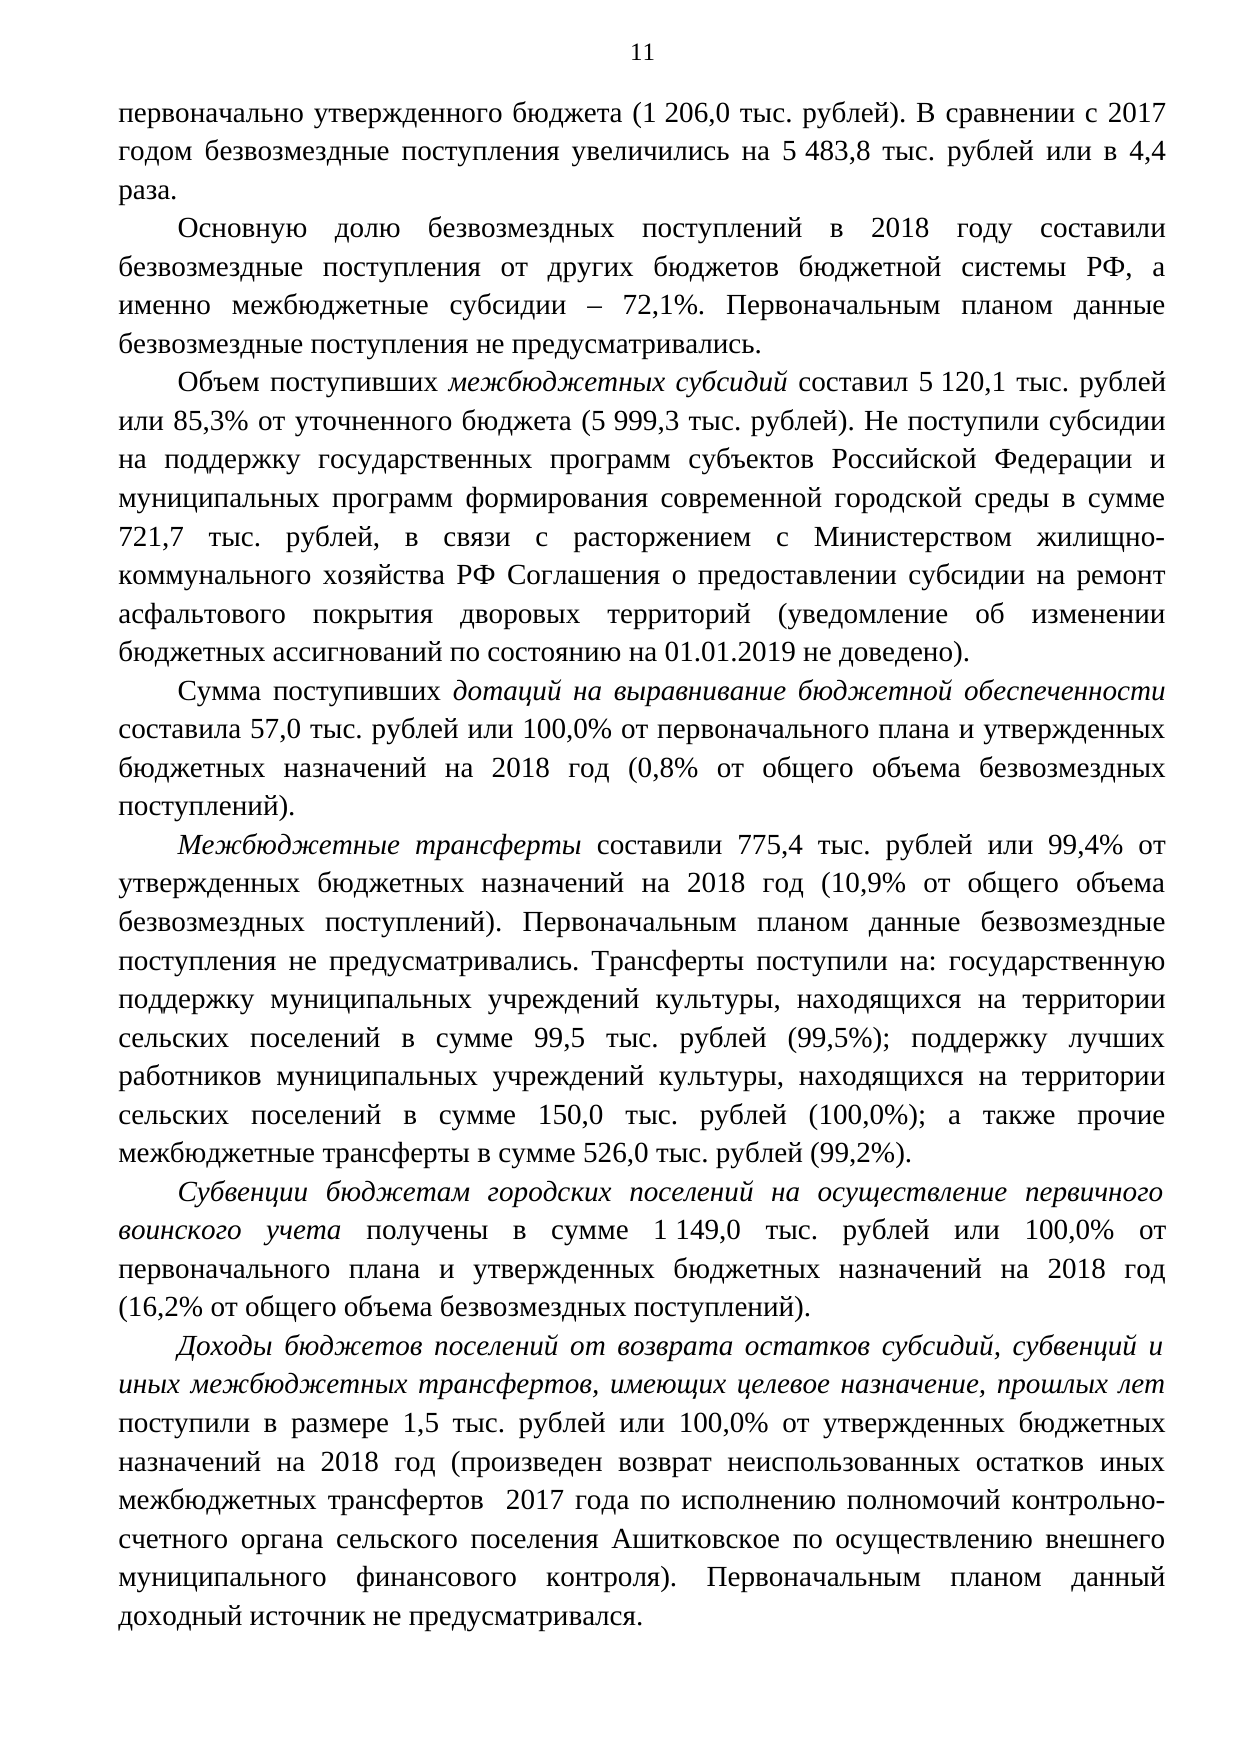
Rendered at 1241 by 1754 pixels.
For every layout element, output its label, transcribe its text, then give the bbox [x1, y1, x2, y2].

text Субвенции бюджетам городских поселений на осуществление первичного воинского учета получены в сумме 1 149,0 тыс. рублей или 100,0% от первоначального плана и утвержденных бюджетных назначений на 2018 год (16,2% от общего объема безвозмездных поступлений). [118, 1174, 1166, 1323]
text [118, 95, 1166, 205]
text Объем поступивших межбюджетных субсидий составил 5 120,1 тыс. рублей или 85,3% от уточненного бюджета (5 999,3 тыс. рублей). Не поступили субсидии на поддержку государственных программ субъектов Российской Федерации и муниципальных программ формирования современной городской среды в сумме 721,7 тыс. рублей, в связи с расторжением с Министерством жилищно-коммунального хозяйства РФ Соглашения о предоставлении субсидии на ремонт асфальтового покрытия дворовых территорий (уведомление об изменении бюджетных ассигнований по состоянию на 01.01.2019 не доведено). [118, 364, 1166, 668]
text Основную долю безвозмездных поступлений в 2018 году составили безвозмездные поступления от других бюджетов бюджетной системы РФ, а именно межбюджетные субсидии – 72,1%. Первоначальным планом данные безвозмездные поступления не предусматривались. [118, 210, 1166, 359]
text Доходы бюджетов поселений от возврата остатков субсидий, субвенций и иных межбюджетных трансфертов, имеющих целевое назначение, прошлых лет поступили в размере 1,5 тыс. рублей или 100,0% от утвержденных бюджетных назначений на 2018 год (произведен возврат неиспользованных остатков иных межбюджетных трансфертов 2017 года по исполнению полномочий контрольно-счетного органа сельского поселения Ашитковское по осуществлению внешнего муниципального финансового контроля). Первоначальным планом данный доходный источник не предусматривался. [118, 1328, 1166, 1631]
text Межбюджетные трансферты составили 775,4 тыс. рублей или 99,4% от утвержденных бюджетных назначений на 2018 год (10,9% от общего объема безвозмездных поступлений). Первоначальным планом данные безвозмездные поступления не предусматривались. Трансферты поступили на: государственную поддержку муниципальных учреждений культуры, находящихся на территории сельских поселений в сумме 99,5 тыс. рублей (99,5%); поддержку лучших работников муниципальных учреждений культуры, находящихся на территории сельских поселений в сумме 150,0 тыс. рублей (100,0%); а также прочие межбюджетные трансферты в сумме 526,0 тыс. рублей (99,2%). [118, 827, 1166, 1169]
text Сумма поступивших дотаций на выравнивание бюджетной обеспеченности составила 57,0 тыс. рублей или 100,0% от первоначального плана и утвержденных бюджетных назначений на 2018 год (0,8% от общего объема безвозмездных поступлений). [118, 673, 1166, 822]
